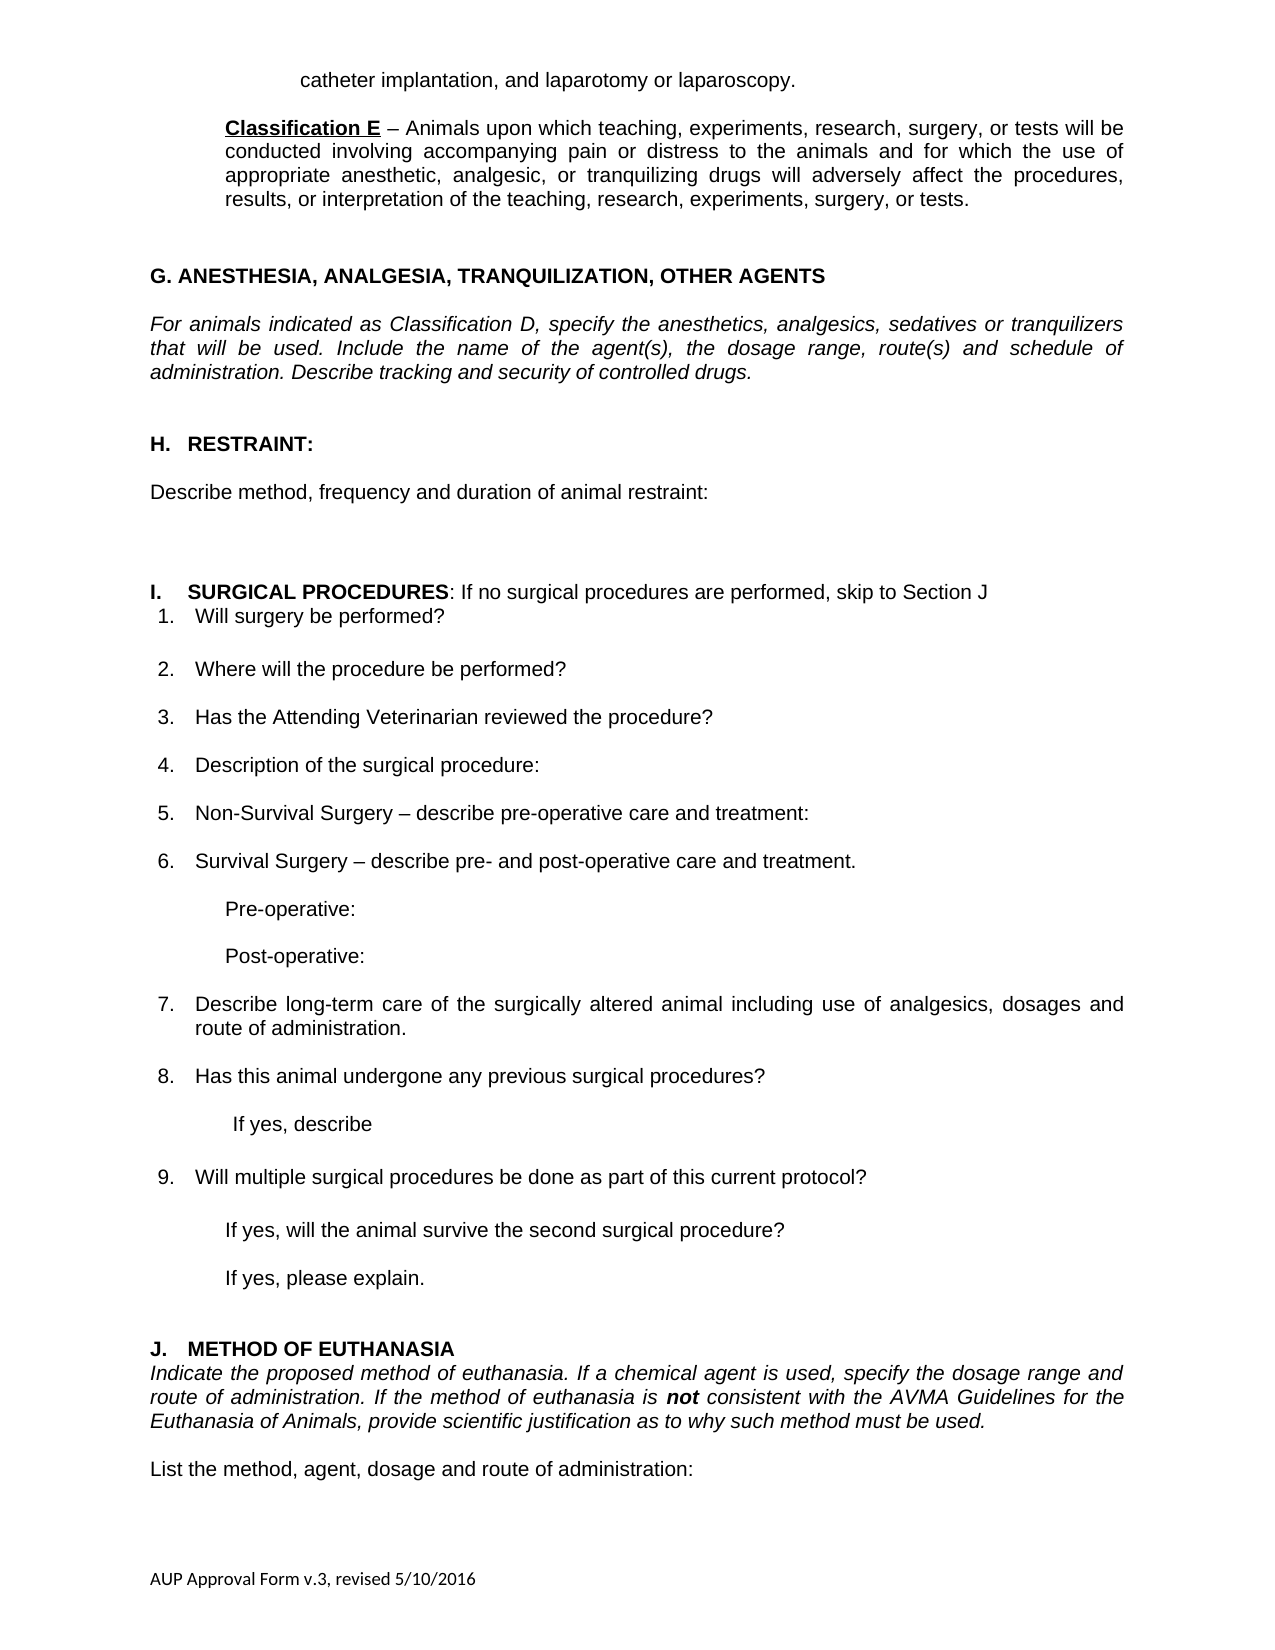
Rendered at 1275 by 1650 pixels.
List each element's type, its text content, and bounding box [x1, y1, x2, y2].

text Post-operative: [195, 944, 1125, 968]
list Non-Survival Surgery – describe pre-operative care and treatment: [157, 801, 1125, 824]
text If yes, please explain. [195, 1265, 1125, 1289]
text J. METHOD OF EUTHANASIA [150, 1337, 1125, 1361]
text If yes, describe [157, 1112, 1125, 1136]
text Indicate the proposed method of euthanasia. If a chemical agent is used, specify the dosage range and route of administration. If the method of euthanasia is not consistent with the AVMA Guidelines for the Euthanasia of Animals, provide scientific justification as to why such method must be used. [150, 1361, 1125, 1433]
list Description of the surgical procedure: [157, 753, 1125, 777]
text Describe method, frequency and duration of animal restraint: [135, 479, 1125, 503]
text H. RESTRAINT: [150, 432, 1125, 456]
text If yes, will the animal survive the second surgical procedure? [195, 1217, 1125, 1241]
list Has this animal undergone any previous surgical procedures? [157, 1064, 1125, 1088]
text Classification E – Animals upon which teaching, experiments, research, surgery, or tests will be conducted involving accompanying pain or distress to the animals and for which the use of appropriate anesthetic, analgesic, or tranquilizing drugs will adversely affect the procedures, results, or interpretation of the teaching, research, experiments, surgery, or tests. [225, 115, 1125, 211]
list Will surgery be performed? [157, 604, 1125, 628]
text List the method, agent, dosage and route of administration: [150, 1457, 1125, 1481]
text G. ANESTHESIA, ANALGESIA, TRANQUILIZATION, OTHER AGENTS [150, 264, 1125, 288]
text For animals indicated as Classification D, specify the anesthetics, analgesics, sedatives or tranquilizers that will be used. Include the name of the agent(s), the dosage range, route(s) and schedule of administration. Describe tracking and security of controlled drugs. [150, 312, 1125, 384]
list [262, 67, 1125, 91]
list Has the Attending Veterinarian reviewed the procedure? [157, 705, 1125, 729]
list Survival Surgery – describe pre- and post-operative care and treatment. [157, 848, 1125, 872]
text Pre-operative: [195, 896, 1125, 920]
list Where will the procedure be performed? [157, 657, 1125, 681]
list Will multiple surgical procedures be done as part of this current protocol? [157, 1165, 1125, 1189]
list SURGICAL PROCEDURES: If no surgical procedures are performed, skip to Section J [150, 580, 1125, 604]
list Describe long-term care of the surgically altered animal including use of analgesics, dosages and route of administration. [157, 992, 1125, 1040]
